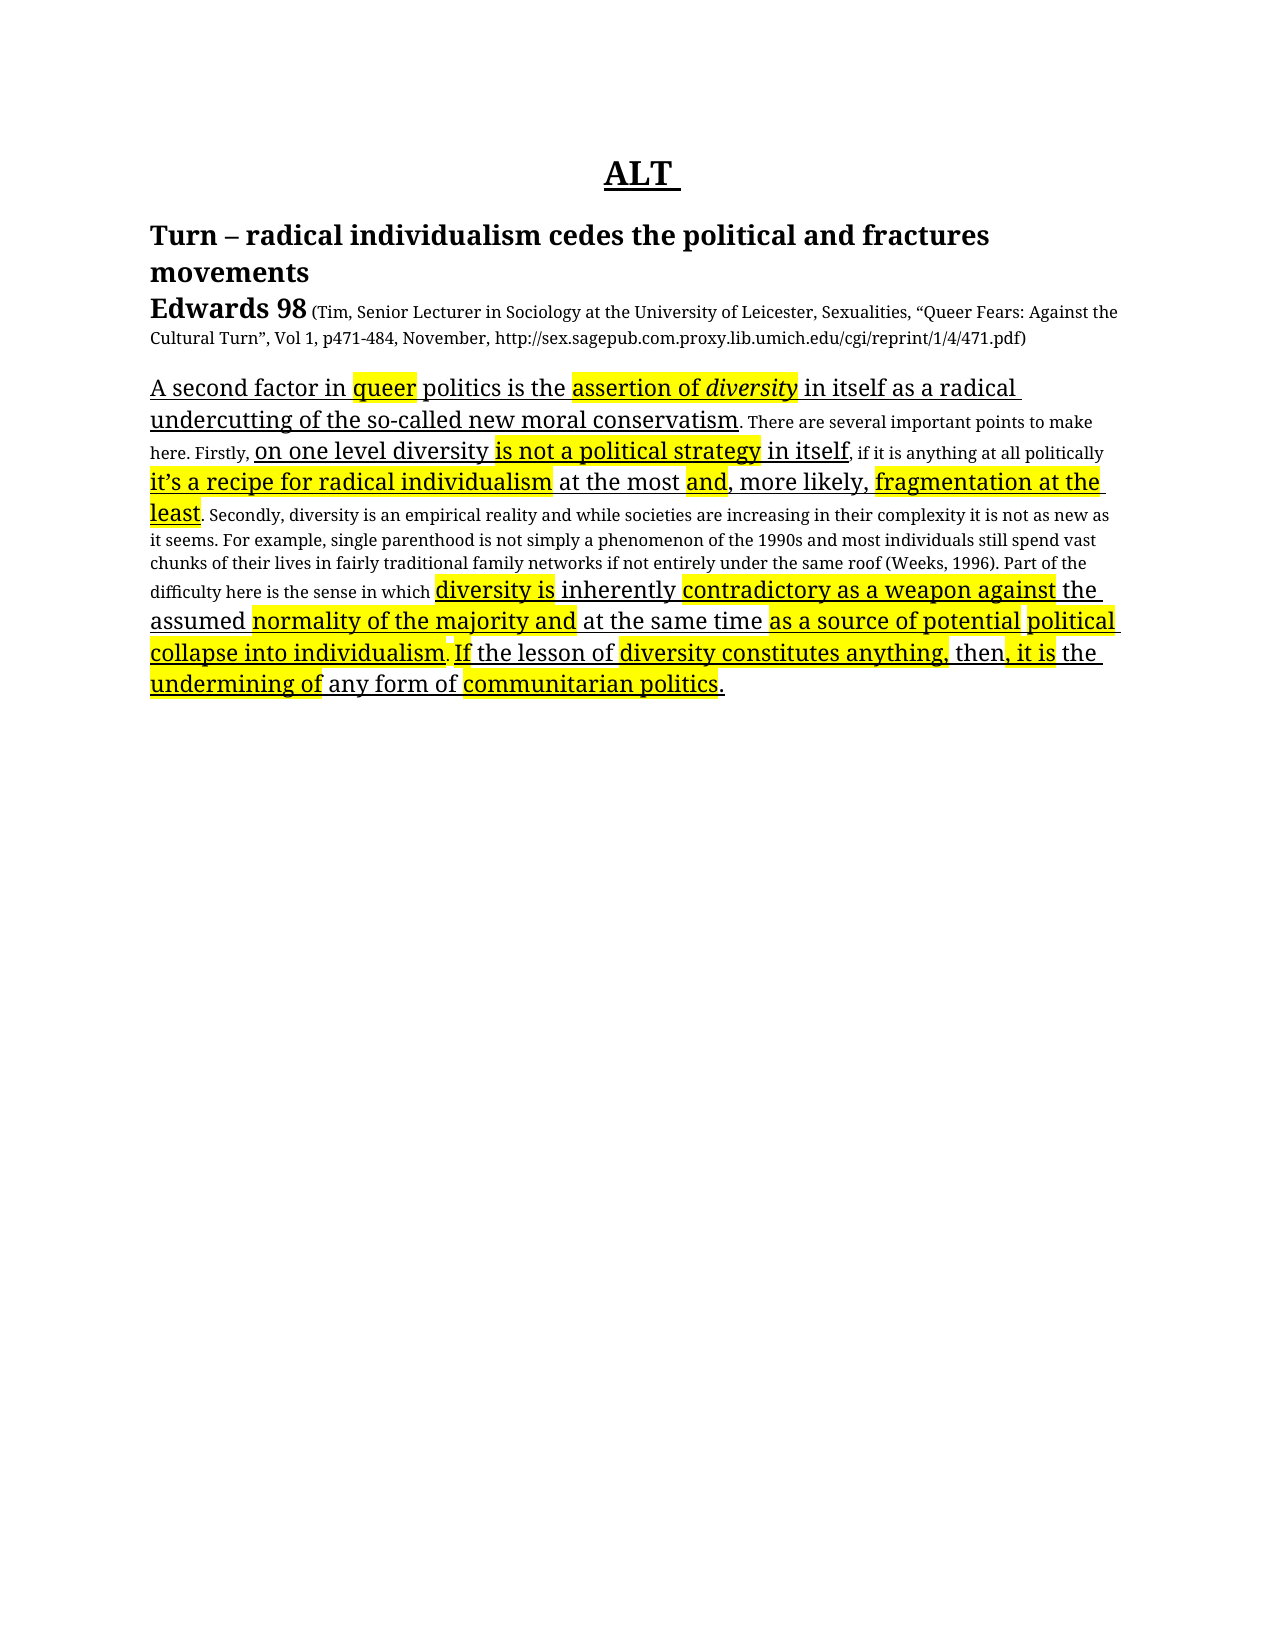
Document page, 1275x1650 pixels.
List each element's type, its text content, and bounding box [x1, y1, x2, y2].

text A second factor in queer politics is the assertion of diversity in itself as a radical undercutting of the so-called new moral conservatism. There are several important points to make here. Firstly, on one level diversity is not a political strategy in itself, if it is anything at all politically it’s a recipe for radical individualism at the most and, more likely, fragmentation at the least. Secondly, diversity is an empirical reality and while societies are increasing in their complexity it is not as new as it seems. For example, single parenthood is not simply a phenomenon of the 1990s and most individuals still spend vast chunks of their lives in fairly traditional family networks if not entirely under the same roof (Weeks, 1996). Part of the difficulty here is the sense in which diversity is inherently contradictory as a weapon against the assumed normality of the majority and at the same time as a source of potential political collapse into individualism. If the lesson of diversity constitutes anything, then, it is the undermining of any form of communitarian politics. [150, 372, 1125, 699]
subtitle Alt [150, 150, 1125, 195]
subtitle Turn – radical individualism cedes the political and fractures movements [150, 216, 1125, 290]
text Edwards 98 (Tim, Senior Lecturer in Sociology at the University of Leicester, Sexualities, “Queer Fears: Against the Cultural Turn”, Vol 1, p471-484, November, http://sex.sagepub.com.proxy.lib.umich.edu/cgi/reprint/1/4/471.pdf) [150, 290, 1125, 349]
